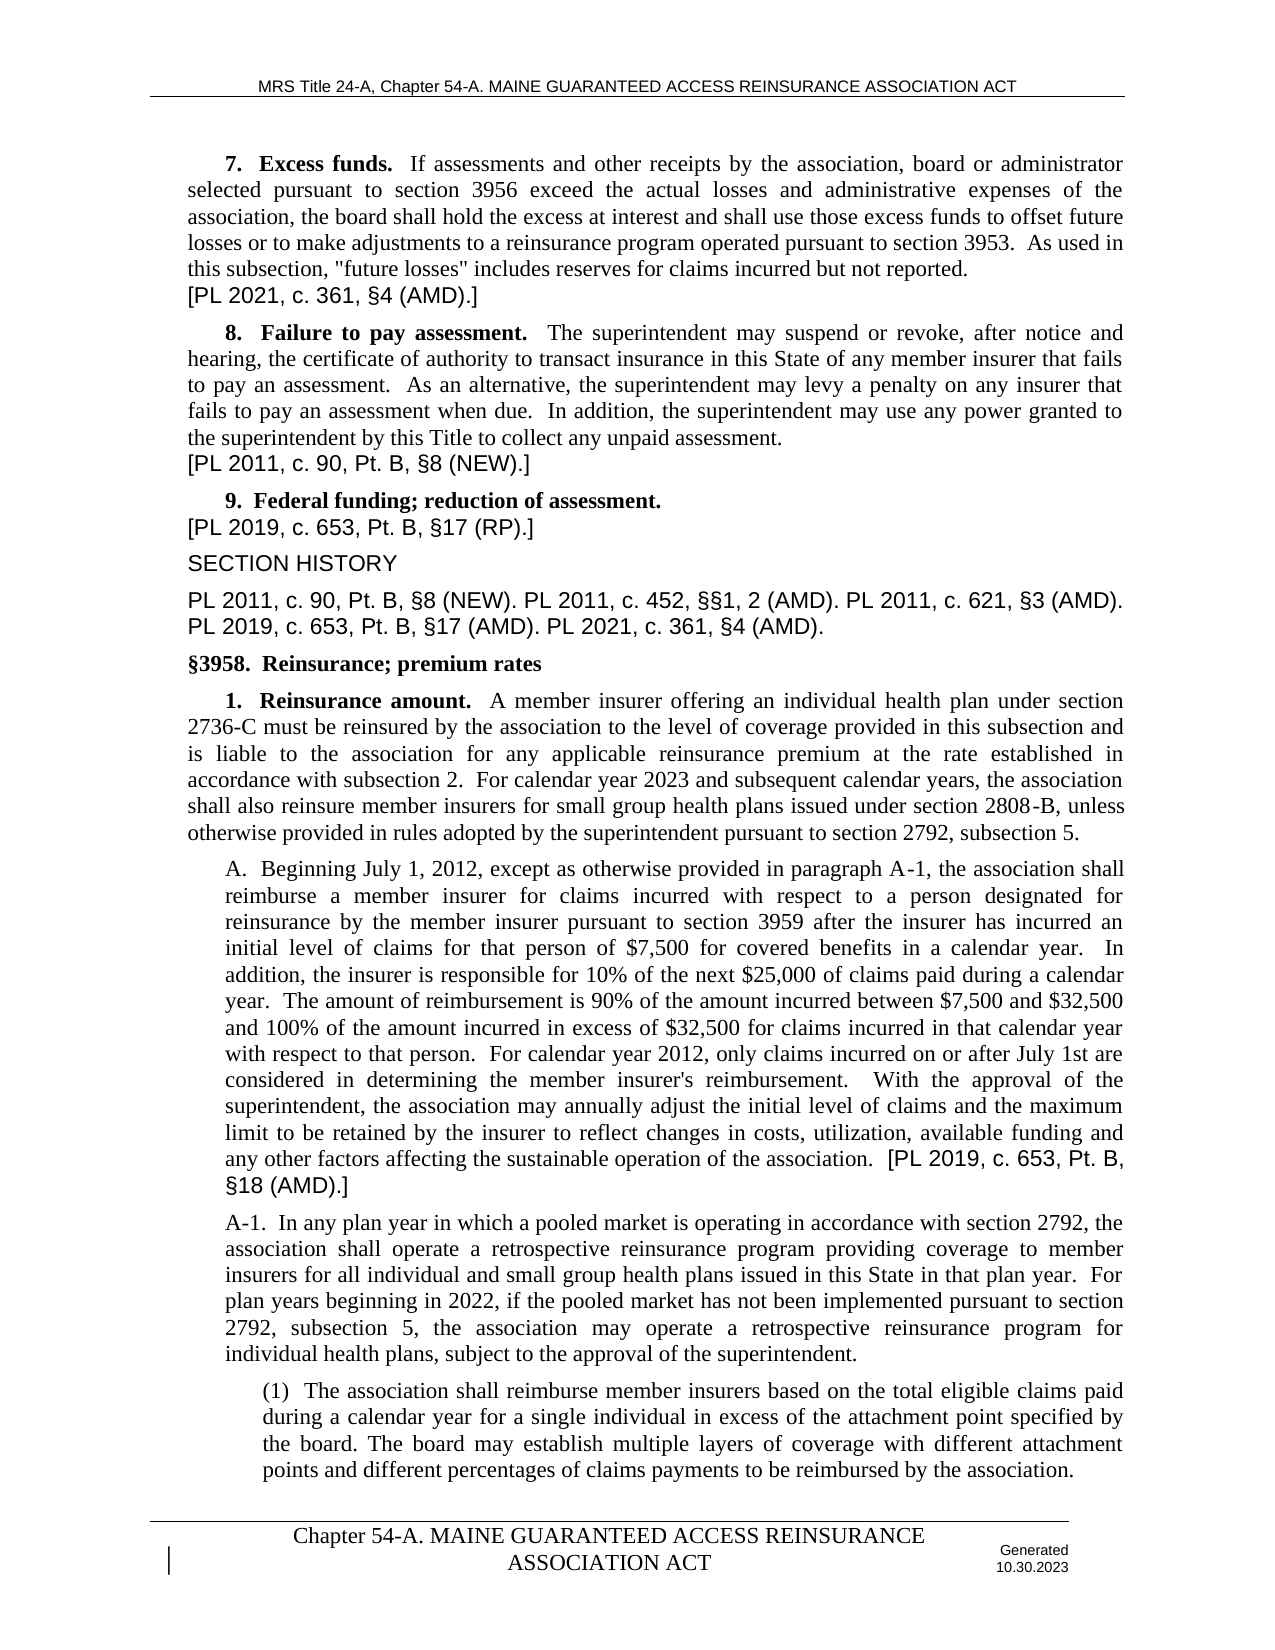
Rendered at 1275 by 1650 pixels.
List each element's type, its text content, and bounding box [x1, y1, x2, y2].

text 9. Federal funding; reduction of assessment. [187, 487, 1125, 513]
text §3958. Reinsurance; premium rates [187, 650, 1125, 676]
text 7. Excess funds. If assessments and other receipts by the association, board or administrator selected pursuant to section 3956 exceed the actual losses and administrative expenses of the association, the board shall hold the excess at interest and shall use those excess funds to offset future losses or to make adjustments to a reinsurance program operated pursuant to section 3953. As used in this subsection, "future losses" includes reserves for claims incurred but not reported. [187, 150, 1125, 282]
text (1) The association shall reimburse member insurers based on the total eligible claims paid during a calendar year for a single individual in excess of the attachment point specified by the board. The board may establish multiple layers of coverage with different attachment points and different percentages of claims payments to be reimbursed by the association. [262, 1377, 1125, 1482]
text SECTION HISTORY [187, 550, 1125, 577]
text A-1. In any plan year in which a pooled market is operating in accordance with section 2792, the association shall operate a retrospective reinsurance program providing coverage to member insurers for all individual and small group health plans issued in this State in that plan year. For plan years beginning in 2022, if the pooled market has not been implemented pursuant to section 2792, subsection 5, the association may operate a retrospective reinsurance program for individual health plans, subject to the approval of the superintendent. [225, 1208, 1125, 1367]
text PL 2011, c. 90, Pt. B, §8 (NEW). PL 2011, c. 452, §§1, 2 (AMD). PL 2011, c. 621, §3 (AMD). PL 2019, c. 653, Pt. B, §17 (AMD). PL 2021, c. 361, §4 (AMD). [187, 587, 1125, 640]
text 8. Failure to pay assessment. The superintendent may suspend or revoke, after notice and hearing, the certificate of authority to transact insurance in this State of any member insurer that fails to pay an assessment. As an alternative, the superintendent may levy a penalty on any insurer that fails to pay an assessment when due. In addition, the superintendent may use any power granted to the superintendent by this Title to collect any unpaid assessment. [187, 318, 1125, 450]
text A. Beginning July 1, 2012, except as otherwise provided in paragraph A‑1, the association shall reimburse a member insurer for claims incurred with respect to a person designated for reinsurance by the member insurer pursuant to section 3959 after the insurer has incurred an initial level of claims for that person of $7,500 for covered benefits in a calendar year. In addition, the insurer is responsible for 10% of the next $25,000 of claims paid during a calendar year. The amount of reimbursement is 90% of the amount incurred between $7,500 and $32,500 and 100% of the amount incurred in excess of $32,500 for claims incurred in that calendar year with respect to that person. For calendar year 2012, only claims incurred on or after July 1st are considered in determining the member insurer's reimbursement. With the approval of the superintendent, the association may annually adjust the initial level of claims and the maximum limit to be retained by the insurer to reflect changes in costs, utilization, available funding and any other factors affecting the sustainable operation of the association. [PL 2019, c. 653, Pt. B, §18 (AMD).] [225, 855, 1125, 1198]
text [PL 2019, c. 653, Pt. B, §17 (RP).] [187, 513, 1125, 540]
text [PL 2021, c. 361, §4 (AMD).] [187, 282, 1125, 308]
text 1. Reinsurance amount. A member insurer offering an individual health plan under section 2736‑C must be reinsured by the association to the level of coverage provided in this subsection and is liable to the association for any applicable reinsurance premium at the rate established in accordance with subsection 2. For calendar year 2023 and subsequent calendar years, the association shall also reinsure member insurers for small group health plans issued under section 2808‑B, unless otherwise provided in rules adopted by the superintendent pursuant to section 2792, subsection 5. [187, 687, 1125, 845]
text [PL 2011, c. 90, Pt. B, §8 (NEW).] [187, 450, 1125, 477]
